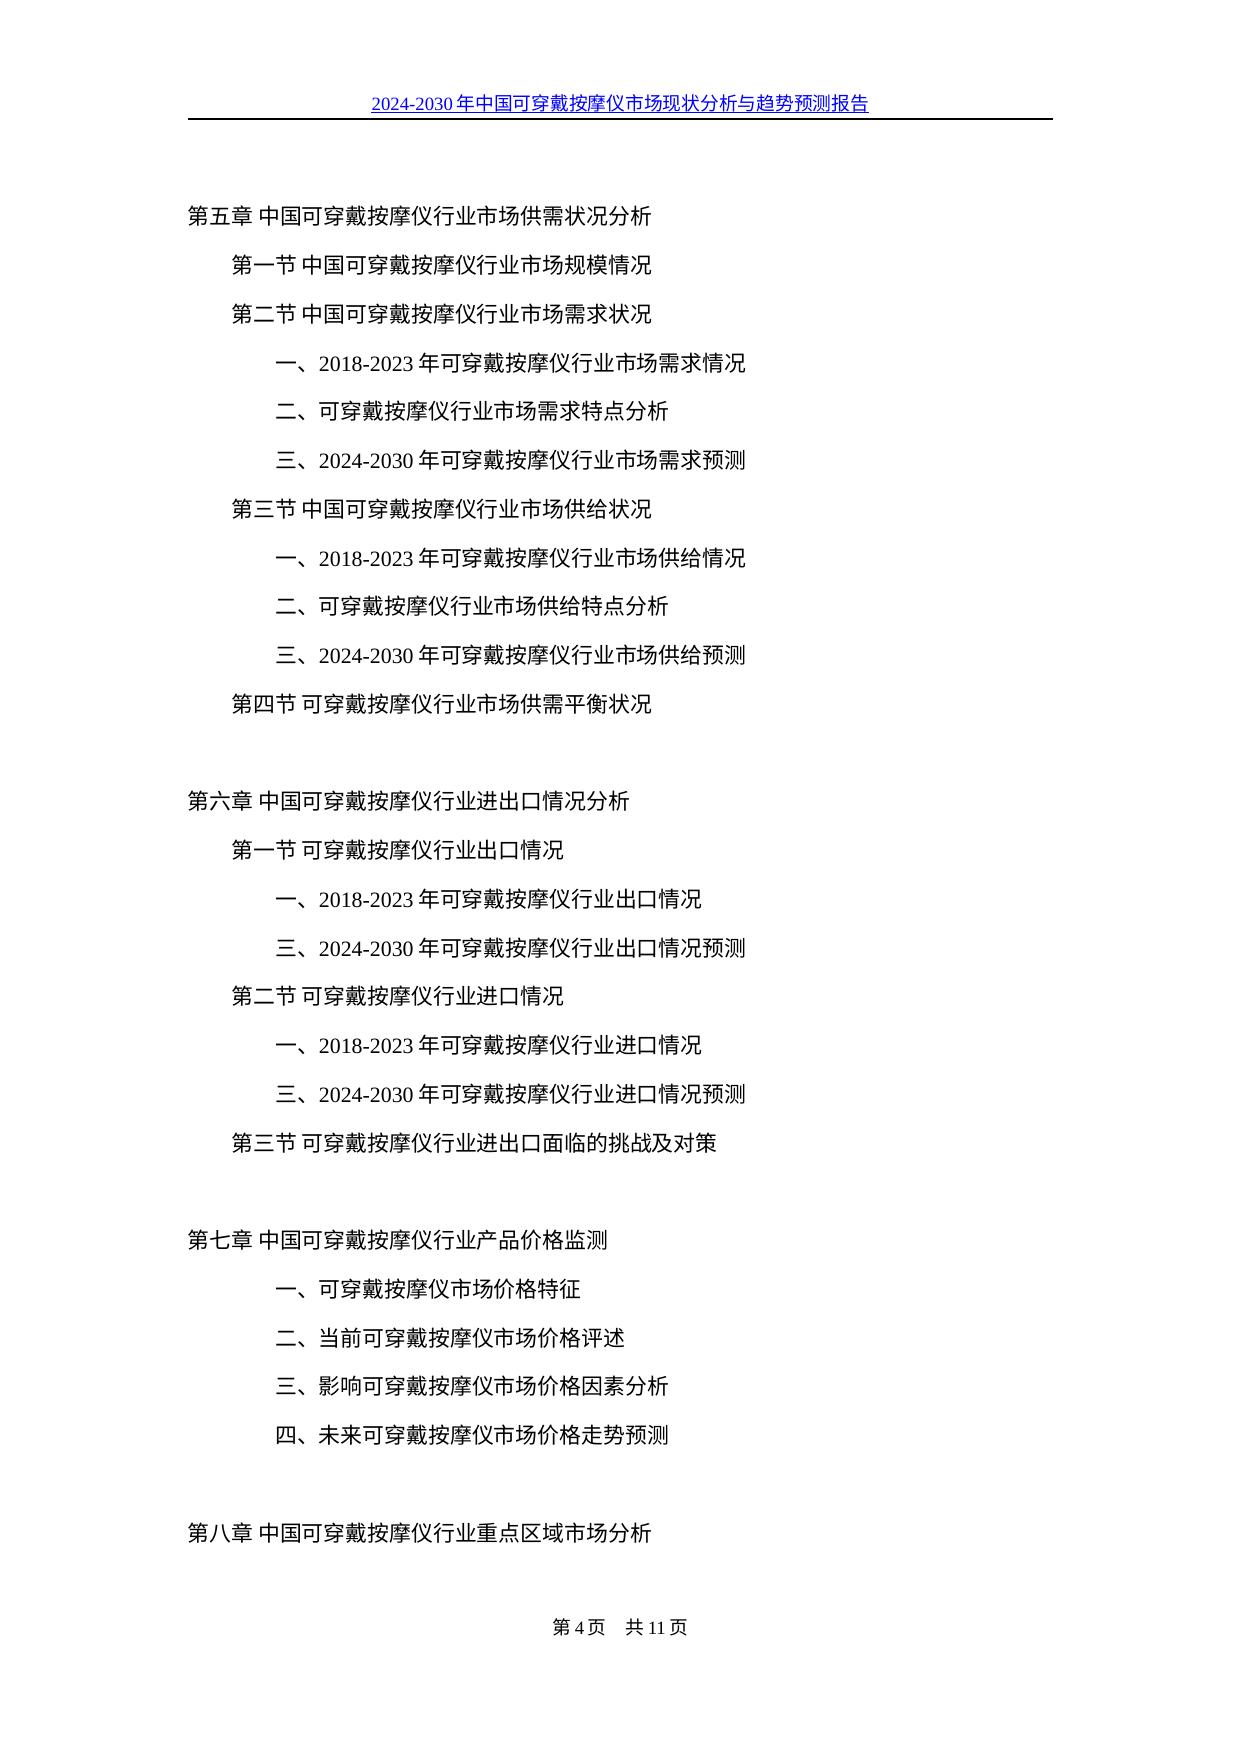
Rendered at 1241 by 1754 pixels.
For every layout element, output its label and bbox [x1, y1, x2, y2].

text [187, 150, 1053, 1548]
